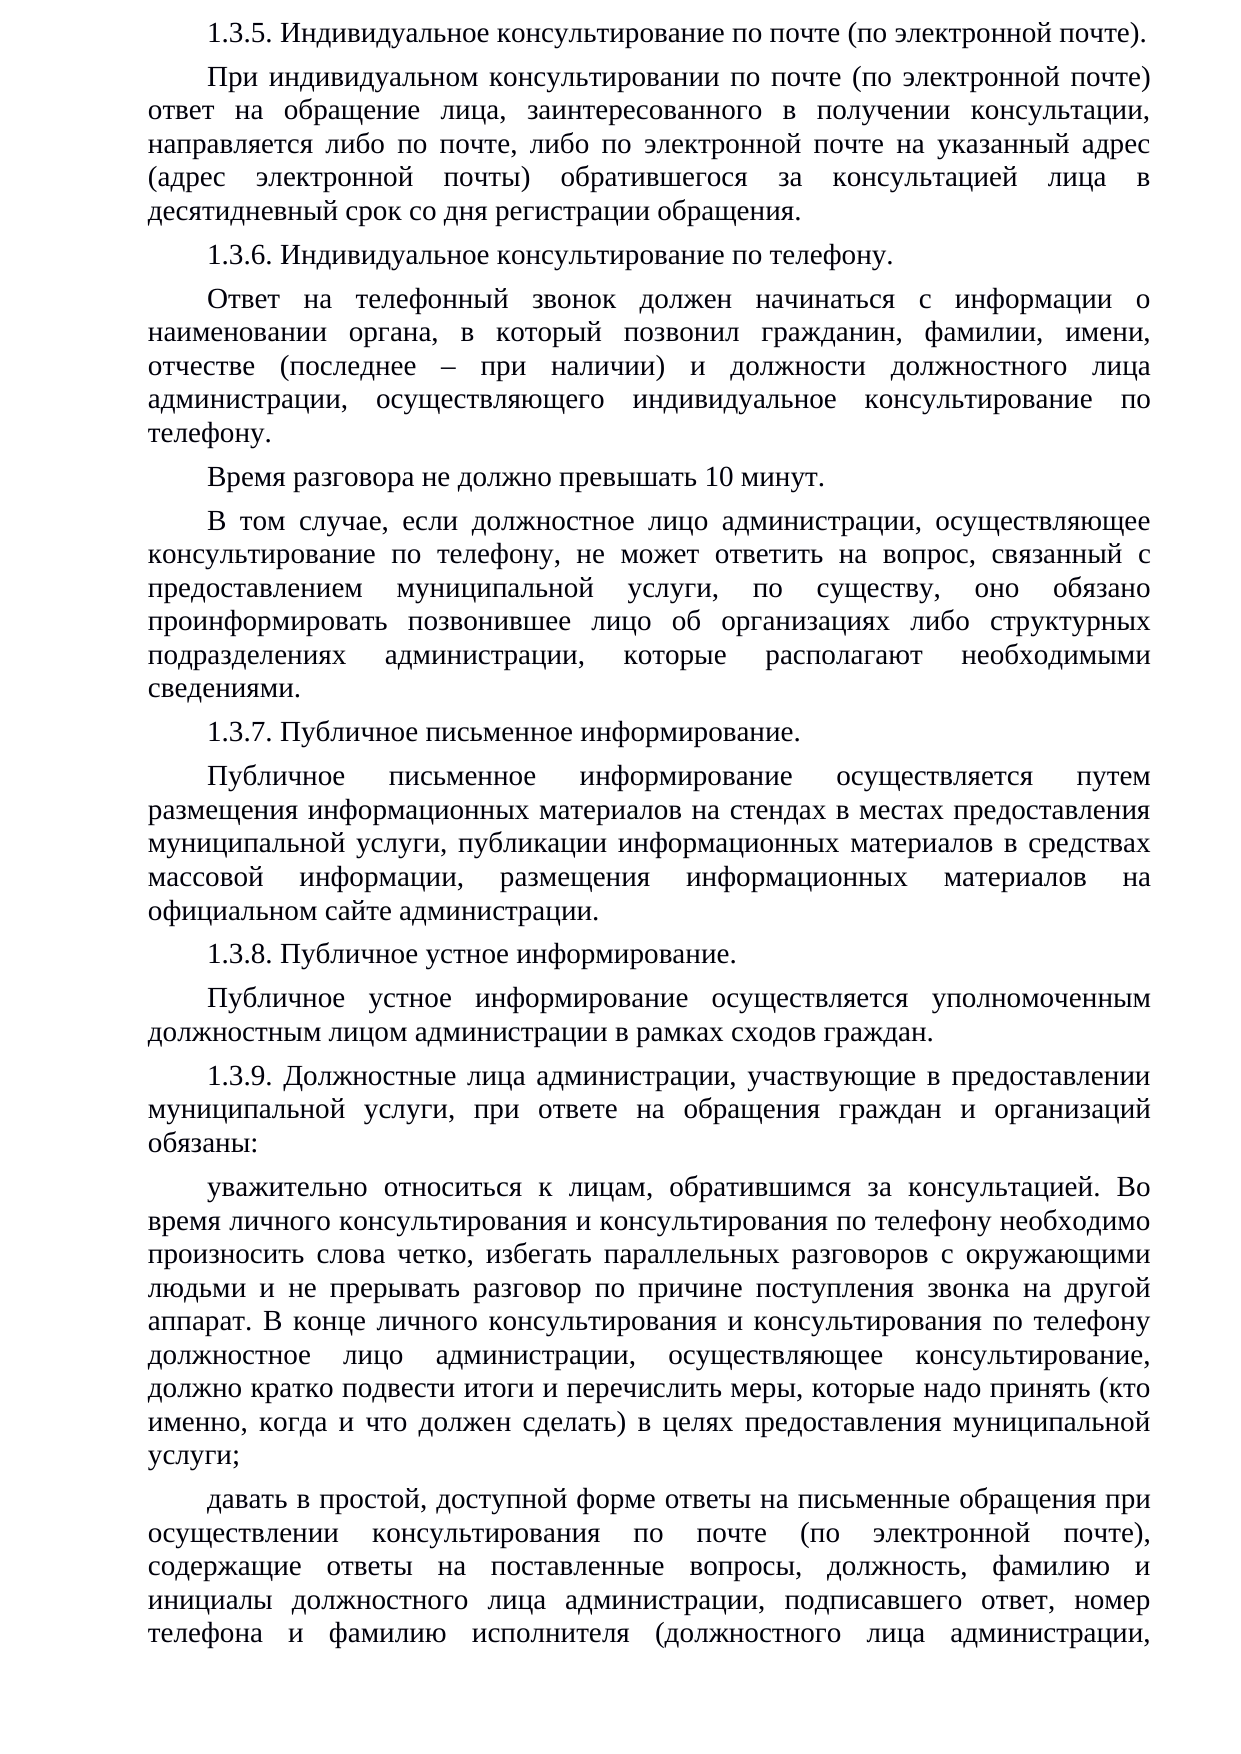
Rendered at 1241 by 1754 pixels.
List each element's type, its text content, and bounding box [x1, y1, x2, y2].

text уважительно относиться к лицам, обратившимся за консультацией. Во время личного консультирования и консультирования по телефону необходимо произносить слова четко, избегать параллельных разговоров с окружающими людьми и не прерывать разговор по причине поступления звонка на другой аппарат. В конце личного консультирования и консультирования по телефону должностное лицо администрации, осуществляющее консультирование, должно кратко подвести итоги и перечислить меры, которые надо принять (кто именно, когда и что должен сделать) в целях предоставления муниципальной услуги; [148, 1169, 1152, 1471]
text В том случае, если должностное лицо администрации, осуществляющее консультирование по телефону, не может ответить на вопрос, связанный с предоставлением муниципальной услуги, по существу, оно обязано проинформировать позвонившее лицо об организациях либо структурных подразделениях администрации, которые располагают необходимыми сведениями. [148, 503, 1152, 704]
text Публичное устное информирование осуществляется уполномоченным должностным лицом администрации в рамках сходов граждан. [148, 981, 1152, 1048]
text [148, 1481, 1152, 1649]
text 1.3.9. Должностные лица администрации, участвующие в предоставлении муниципальной услуги, при ответе на обращения граждан и организаций обязаны: [148, 1058, 1152, 1159]
text 1.3.7. Публичное письменное информирование. [148, 714, 1152, 748]
text 1.3.6. Индивидуальное консультирование по телефону. [148, 237, 1152, 270]
text Время разговора не должно превышать 10 минут. [148, 459, 1152, 492]
text При индивидуальном консультировании по почте (по электронной почте) ответ на обращение лица, заинтересованного в получении консультации, направляется либо по почте, либо по электронной почте на указанный адрес (адрес электронной почты) обратившегося за консультацией лица в десятидневный срок со дня регистрации обращения. [148, 59, 1152, 226]
text 1.3.5. Индивидуальное консультирование по почте (по электронной почте). [148, 15, 1152, 48]
text Публичное письменное информирование осуществляется путем размещения информационных материалов на стендах в местах предоставления муниципальной услуги, публикации информационных материалов в средствах массовой информации, размещения информационных материалов на официальном сайте администрации. [148, 758, 1152, 926]
text Ответ на телефонный звонок должен начинаться с информации о наименовании органа, в который позвонил гражданин, фамилии, имени, отчестве (последнее – при наличии) и должности должностного лица администрации, осуществляющего индивидуальное консультирование по телефону. [148, 281, 1152, 448]
text 1.3.8. Публичное устное информирование. [148, 937, 1152, 970]
